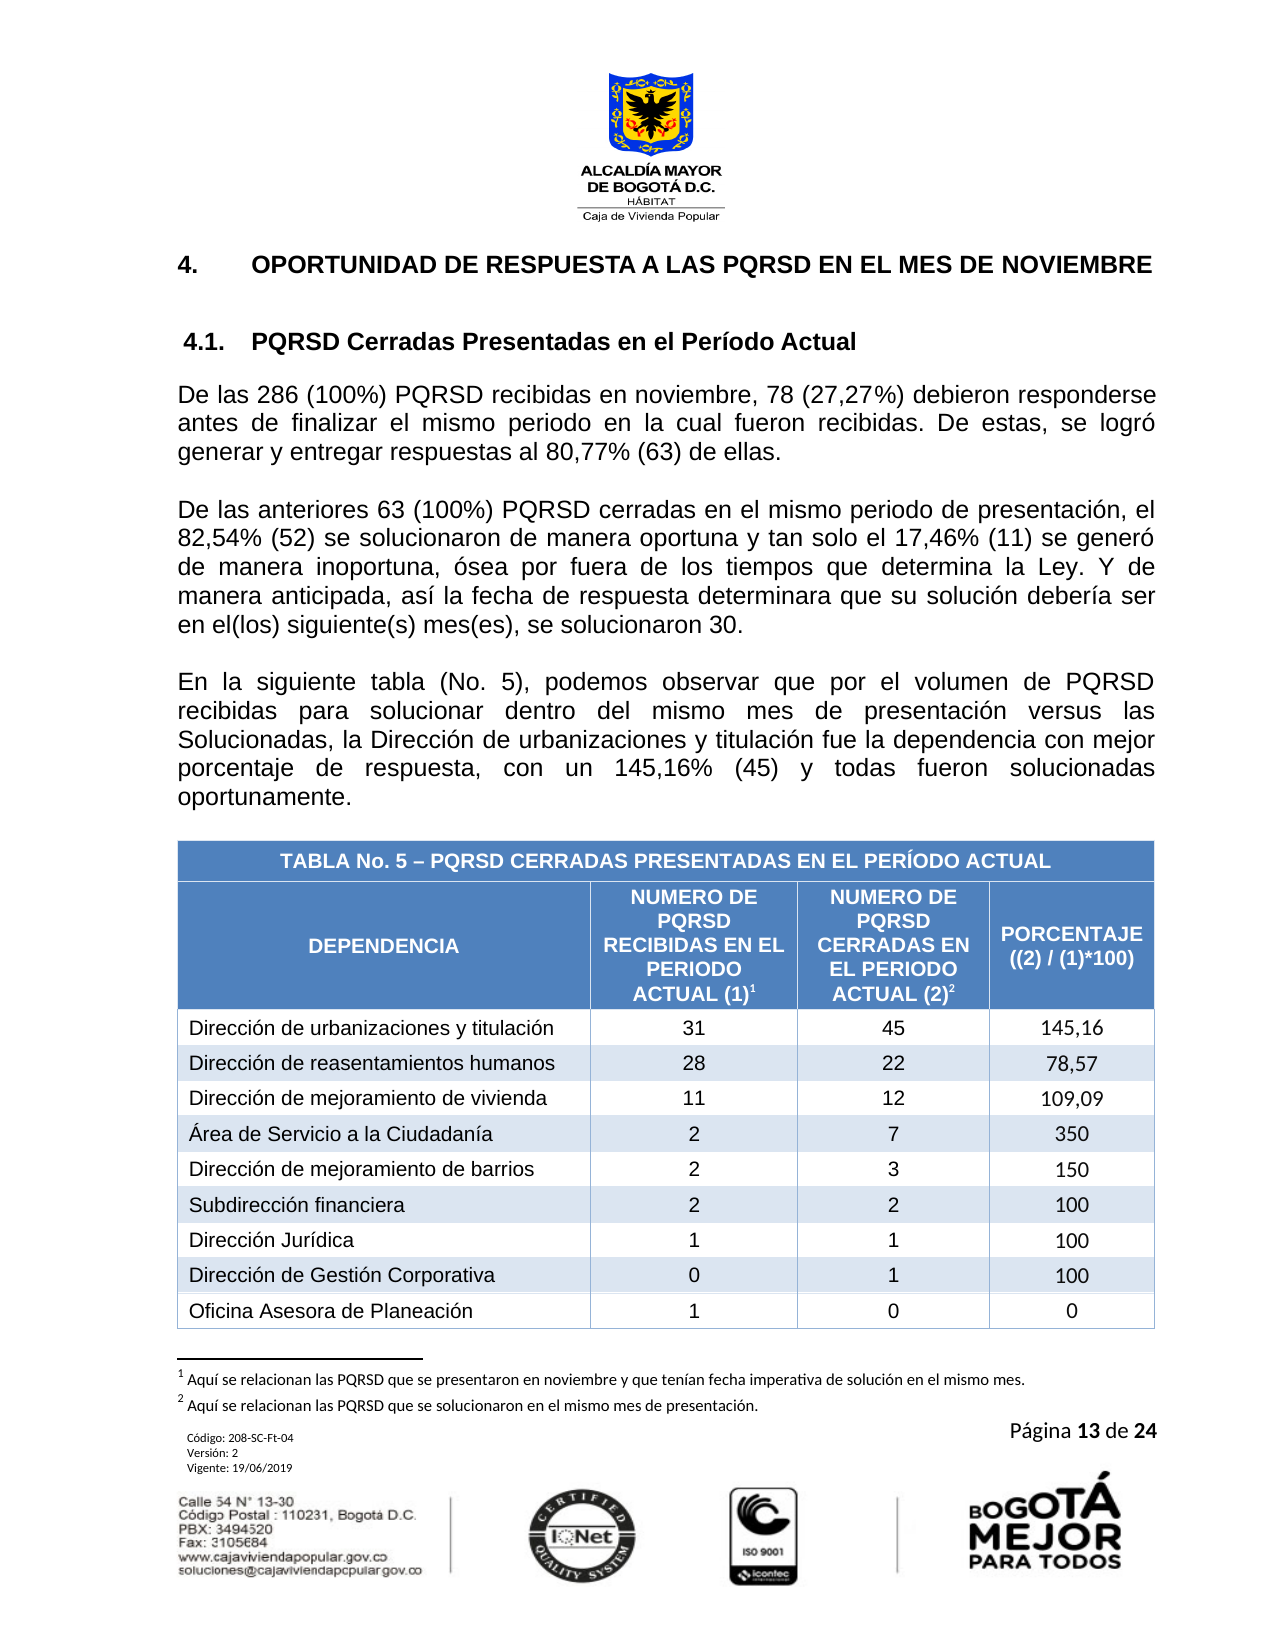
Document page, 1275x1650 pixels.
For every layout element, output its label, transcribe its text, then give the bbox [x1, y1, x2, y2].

table_cell 7 [798, 1116, 989, 1151]
table_cell DEPENDENCIA [178, 882, 590, 1009]
picture [577, 73, 725, 222]
table_cell 78,57 [990, 1046, 1154, 1080]
table_cell 11 [591, 1081, 797, 1115]
table_cell 2 [798, 1187, 989, 1222]
table_cell 100 [990, 1187, 1154, 1222]
table_cell Subdirección financiera [178, 1187, 590, 1222]
table_cell 12 [798, 1081, 989, 1115]
table_cell 3 [798, 1152, 989, 1186]
table_cell 1 [591, 1294, 797, 1328]
table_cell 2 [591, 1116, 797, 1151]
table_cell Oficina Asesora de Planeación [178, 1294, 590, 1328]
table_cell 45 [798, 1010, 989, 1044]
table_cell 2 [591, 1187, 797, 1222]
subtitle OPORTUNIDAD DE RESPUESTA A LAS PQRSD EN EL MES DE NOVIEMBRE [177, 250, 1157, 279]
table_cell Dirección Jurídica [178, 1223, 590, 1257]
table_cell 109,09 [990, 1081, 1154, 1115]
text De las anteriores 63 (100%) PQRSD cerradas en el mismo periodo de presentación, el 82,54% (52) se solucionaron de manera oportuna y tan solo el 17,46% (11) se generó de manera inoportuna, ósea por fuera de los tiempos que determina la Ley. Y de manera anticipada, así la fecha de respuesta determinara que su solución debería ser en el(los) siguiente(s) mes(es), se solucionaron 30. [177, 494, 1157, 638]
table_cell 1 [798, 1223, 989, 1257]
table_header TABLA No. 5 – PQRSD CERRADAS PRESENTADAS EN EL PERÍODO ACTUAL [178, 841, 1154, 881]
table_cell Dirección de mejoramiento de barrios [178, 1152, 590, 1186]
table_cell 28 [591, 1046, 797, 1080]
table_cell Dirección de reasentamientos humanos [178, 1046, 590, 1080]
table_cell 0 [591, 1258, 797, 1292]
table_cell 150 [990, 1152, 1154, 1186]
table_cell Dirección de mejoramiento de vivienda [178, 1081, 590, 1115]
table_cell 145,16 [990, 1010, 1154, 1044]
table_cell Dirección de urbanizaciones y titulación [178, 1010, 590, 1044]
text De las 286 (100%) PQRSD recibidas en noviembre, 78 (27,27%) debieron responderse antes de finalizar el mismo periodo en la cual fueron recibidas. De estas, se logró generar y entregar respuestas al 80,77% (63) de ellas. [177, 379, 1157, 466]
table_cell Área de Servicio a la Ciudadanía [178, 1116, 590, 1151]
table_cell 22 [798, 1046, 989, 1080]
table_cell NUMERO DE PQRSD CERRADAS EN EL PERIODO ACTUAL (2) [798, 882, 989, 1009]
table_cell 100 [990, 1258, 1154, 1292]
table_cell Dirección de Gestión Corporativa [178, 1258, 590, 1292]
table_cell NUMERO DE PQRSD RECIBIDAS EN EL PERIODO ACTUAL (1) [591, 882, 797, 1009]
table_cell 31 [591, 1010, 797, 1044]
subtitle PQRSD Cerradas Presentadas en el Período Actual [183, 327, 1157, 356]
table_cell 0 [990, 1294, 1154, 1328]
table_cell 1 [798, 1258, 989, 1292]
picture [101, 1435, 1224, 1637]
table_cell 2 [591, 1152, 797, 1186]
table_cell 0 [798, 1294, 989, 1328]
text En la siguiente tabla (No. 5), podemos observar que por el volumen de PQRSD recibidas para solucionar dentro del mismo mes de presentación versus las Solucionadas, la Dirección de urbanizaciones y titulación fue la dependencia con mejor porcentaje de respuesta, con un 145,16% (45) y todas fueron solucionadas oportunamente. [177, 667, 1157, 811]
table_cell 350 [990, 1116, 1154, 1151]
table_cell 1 [591, 1223, 797, 1257]
table_cell 100 [990, 1223, 1154, 1257]
table_cell PORCENTAJE ((2) / (1)*100) [990, 882, 1154, 1009]
